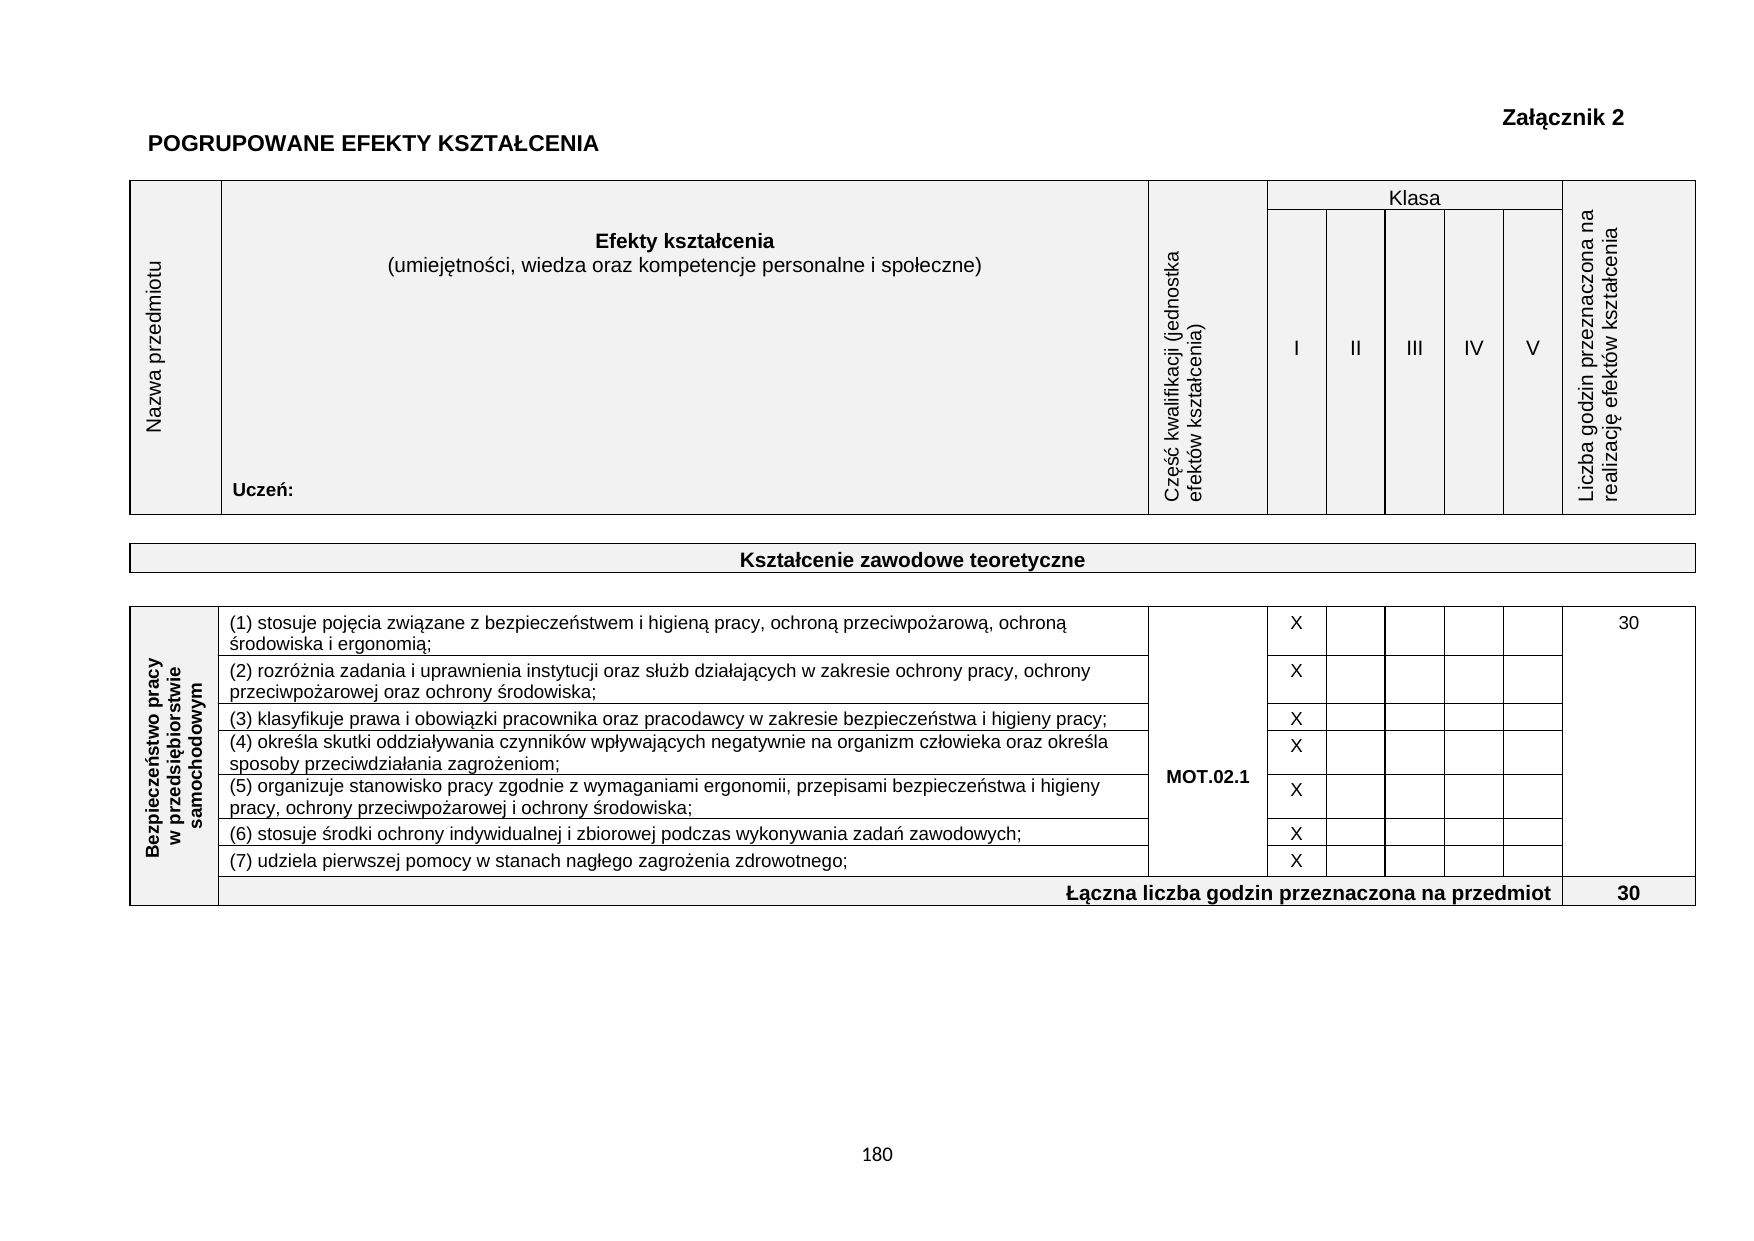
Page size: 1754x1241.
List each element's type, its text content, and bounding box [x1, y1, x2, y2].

table_cell [1504, 656, 1562, 703]
table_cell [1327, 704, 1384, 730]
table_header MOT.02.1 [1149, 607, 1267, 876]
table_cell I [1268, 210, 1326, 514]
table_header (1) stosuje pojęcia związane z bezpieczeństwem i higieną pracy, ochroną przeciwpożarową, ochroną środowiska i ergonomią; [219, 607, 1148, 654]
table_cell [1504, 731, 1562, 774]
table_cell (3) klasyfikuje prawa i obowiązki pracownika oraz pracodawcy w zakresie bezpieczeństwa i higieny pracy; [219, 704, 1148, 730]
table_cell (5) organizuje stanowisko pracy zgodnie z wymaganiami ergonomii, przepisami bezpieczeństwa i higieny pracy, ochrony przeciwpożarowej i ochrony środowiska; [219, 775, 1148, 818]
text Załącznik 2 [148, 103, 1624, 130]
table_header X [1268, 607, 1326, 654]
table_cell [1386, 846, 1444, 876]
table_cell [1327, 819, 1384, 845]
table_cell X [1268, 819, 1326, 845]
table_cell Łączna liczba godzin przeznaczona na przedmiot [219, 877, 1562, 905]
table_cell (7) udziela pierwszej pomocy w stanach nagłego zagrożenia zdrowotnego; [219, 846, 1148, 876]
table_cell (6) stosuje środki ochrony indywidualnej i zbiorowej podczas wykonywania zadań zawodowych; [219, 819, 1148, 845]
table_cell [1504, 775, 1562, 818]
table_cell V [1504, 210, 1562, 514]
table_cell [1327, 656, 1384, 703]
table_header Klasa [1268, 181, 1562, 209]
table_cell II [1327, 210, 1384, 514]
table_cell [1386, 656, 1444, 703]
table_cell [1445, 819, 1503, 845]
table_cell [1504, 704, 1562, 730]
table_cell [1386, 819, 1444, 845]
table_cell [1327, 731, 1384, 774]
table_header [1327, 607, 1384, 654]
table_cell (2) rozróżnia zadania i uprawnienia instytucji oraz służb działających w zakresie ochrony pracy, ochrony przeciwpożarowej oraz ochrony środowiska; [219, 656, 1148, 703]
table_header Nazwa przedmiotu [131, 181, 221, 514]
table_cell [1327, 846, 1384, 876]
table_cell [1504, 819, 1562, 845]
table_cell X [1268, 656, 1326, 703]
table_cell [1445, 731, 1503, 774]
table_cell [1445, 656, 1503, 703]
table_cell [1327, 775, 1384, 818]
table_header Liczba godzin przeznaczona na realizację efektów kształcenia [1563, 181, 1695, 514]
table_cell [1386, 704, 1444, 730]
table_cell III [1386, 210, 1444, 514]
table_cell X [1268, 731, 1326, 774]
table_cell 30 [1563, 877, 1695, 905]
table_header [1445, 607, 1503, 654]
table_header Efekty kształcenia (umiejętności, wiedza oraz kompetencje personalne i społeczne) Uczeń: [222, 181, 1148, 514]
table_header Część kwalifikacji (jednostka efektów kształcenia) [1149, 181, 1267, 514]
table_header [1386, 607, 1444, 654]
text POGRUPOWANE EFEKTY KSZTAŁCENIA [148, 130, 1606, 156]
table_cell [1504, 846, 1562, 876]
table_cell (4) określa skutki oddziaływania czynników wpływających negatywnie na organizm człowieka oraz określa sposoby przeciwdziałania zagrożeniom; [219, 731, 1148, 774]
table_header Bezpieczeństwo pracy w przedsiębiorstwie samochodowym [131, 607, 218, 905]
table_cell [1386, 731, 1444, 774]
table_cell [1386, 775, 1444, 818]
table_cell [1445, 775, 1503, 818]
table_header [1504, 607, 1562, 654]
table_cell [1445, 846, 1503, 876]
table_cell X [1268, 846, 1326, 876]
table_cell X [1268, 775, 1326, 818]
table_header 30 [1563, 607, 1695, 876]
table_cell IV [1445, 210, 1503, 514]
table_cell [1445, 704, 1503, 730]
table_header Kształcenie zawodowe teoretyczne [131, 544, 1695, 572]
table_cell X [1268, 704, 1326, 730]
